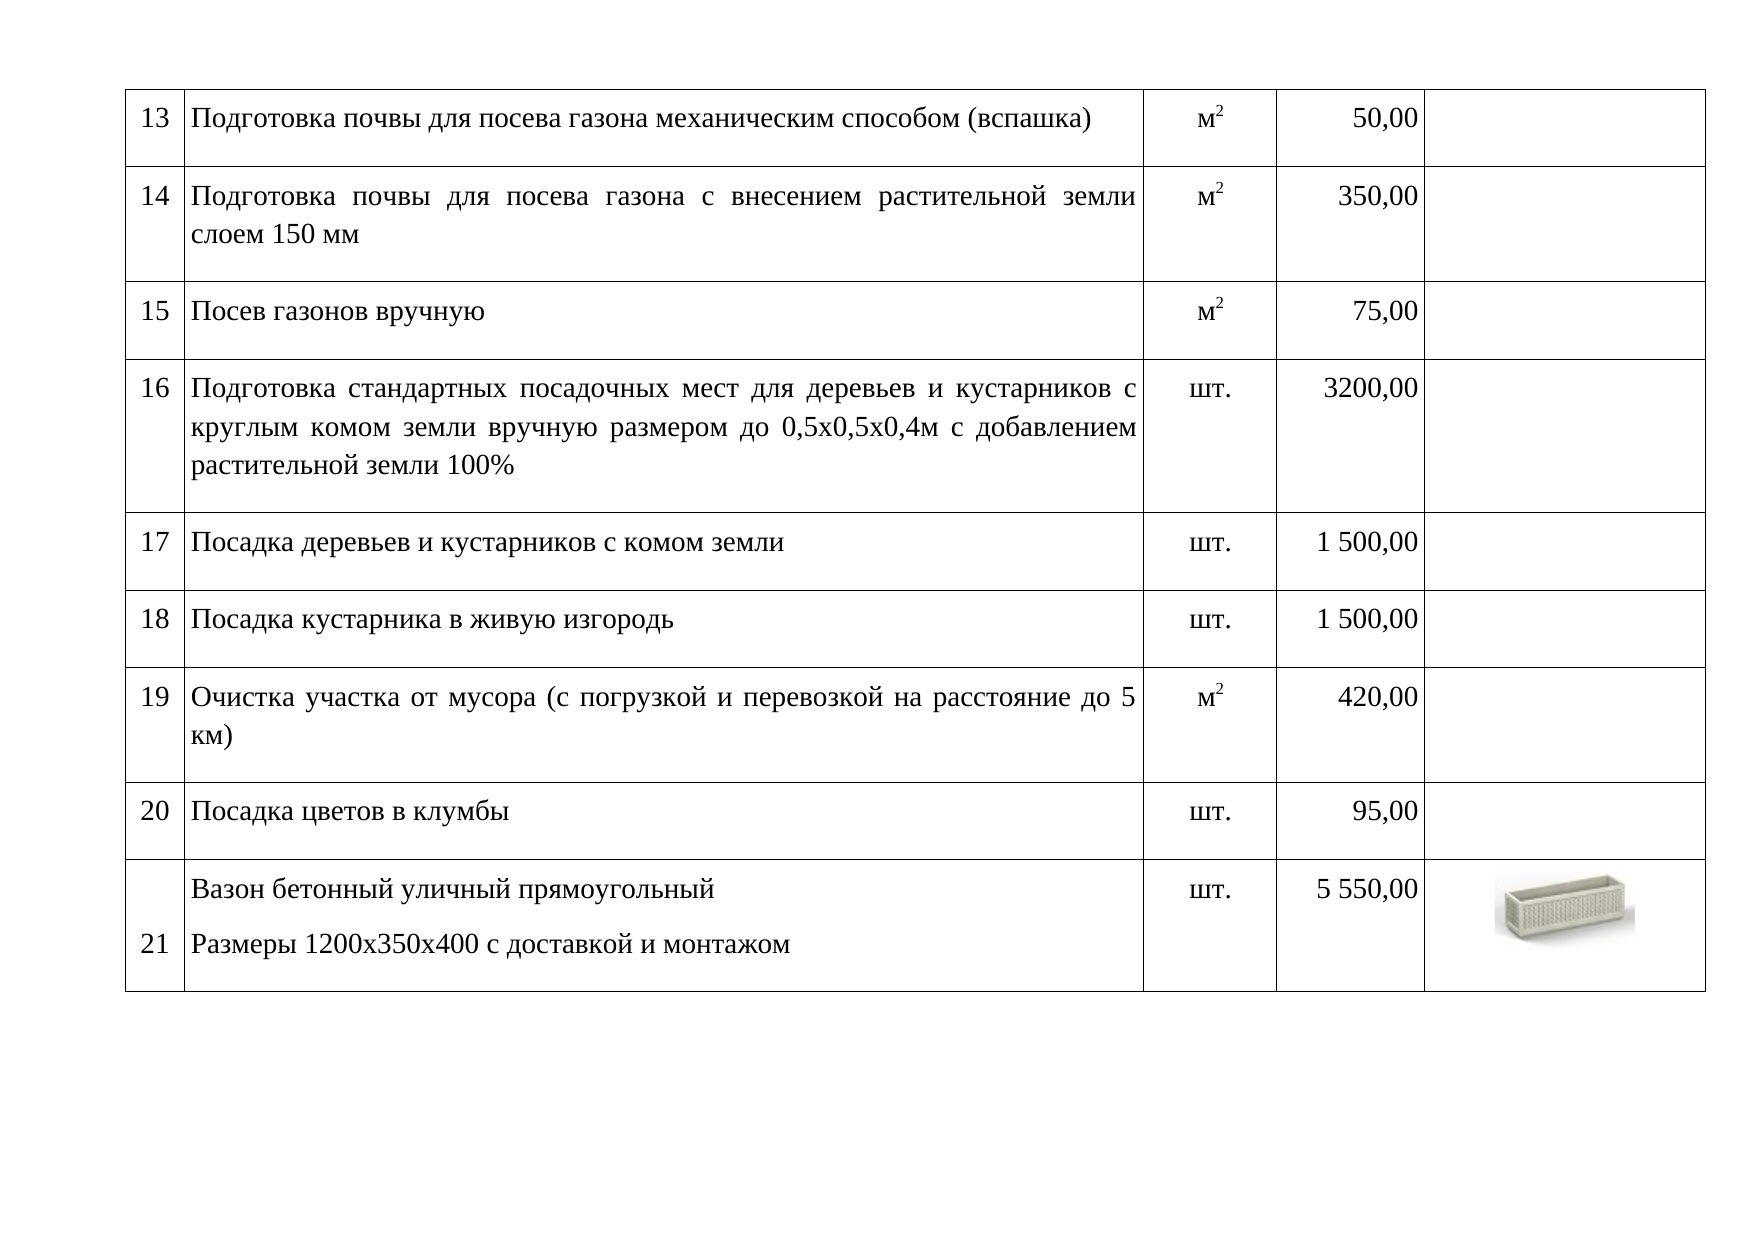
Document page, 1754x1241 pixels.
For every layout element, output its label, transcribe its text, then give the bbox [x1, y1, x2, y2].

table_cell Подготовка почвы для посева газона механическим способом (вспашка) [185, 90, 1143, 166]
table_cell Посадка деревьев и кустарников с комом земли [185, 513, 1143, 589]
table_cell шт. [1144, 783, 1276, 859]
table_cell 19 [126, 668, 184, 782]
table_cell м2 [1144, 282, 1276, 358]
table_cell Посадка цветов в клумбы [185, 783, 1143, 859]
table_cell 5 550,00 [1277, 860, 1424, 991]
table_cell 14 [126, 167, 184, 281]
table_cell 95,00 [1277, 783, 1424, 859]
table_cell 16 [126, 360, 184, 512]
table_cell Посадка кустарника в живую изгородь [185, 591, 1143, 667]
table_cell 3200,00 [1277, 360, 1424, 512]
table_cell [1425, 90, 1705, 166]
table_cell 75,00 [1277, 282, 1424, 358]
table_cell Подготовка почвы для посева газона с внесением растительной земли слоем [185, 167, 1143, 281]
table_cell 17 [126, 513, 184, 589]
table_cell 1 500,00 [1277, 591, 1424, 667]
picture [1494, 871, 1635, 948]
table_cell 21 [126, 860, 184, 991]
table_cell [1425, 513, 1705, 589]
table_cell Посев газонов вручную [185, 282, 1143, 358]
table_cell [1425, 591, 1705, 667]
table_cell [1425, 783, 1705, 859]
table_cell шт. [1144, 513, 1276, 589]
table_cell м2 [1144, 668, 1276, 782]
table_cell 1 500,00 [1277, 513, 1424, 589]
table_cell Очистка участка от мусора (с погрузкой и перевозкой на расстояние до ) [185, 668, 1143, 782]
table_cell 15 [126, 282, 184, 358]
table_cell 350,00 [1277, 167, 1424, 281]
table_cell Вазон бетонный уличный прямоугольный Размеры 1200х350х400 с доставкой и монтажом [185, 860, 1143, 991]
table_cell шт. [1144, 360, 1276, 512]
table_cell [1425, 360, 1705, 512]
table_cell 18 [126, 591, 184, 667]
table_cell [1425, 282, 1705, 358]
table_cell шт. [1144, 860, 1276, 991]
table_cell м2 [1144, 167, 1276, 281]
table_cell м2 [1144, 90, 1276, 166]
table_cell [1425, 860, 1705, 991]
table_cell [1425, 167, 1705, 281]
table_cell 13 [126, 90, 184, 166]
table_cell [1425, 668, 1705, 782]
table_cell 420,00 [1277, 668, 1424, 782]
table_cell 20 [126, 783, 184, 859]
table_cell шт. [1144, 591, 1276, 667]
table_cell 50,00 [1277, 90, 1424, 166]
table_cell Подготовка стандартных посадочных мест для деревьев и кустарников с круглым комом земли вручную размером до 0,5х0,5х0,4м с добавлением растительной земли 100% [185, 360, 1143, 512]
